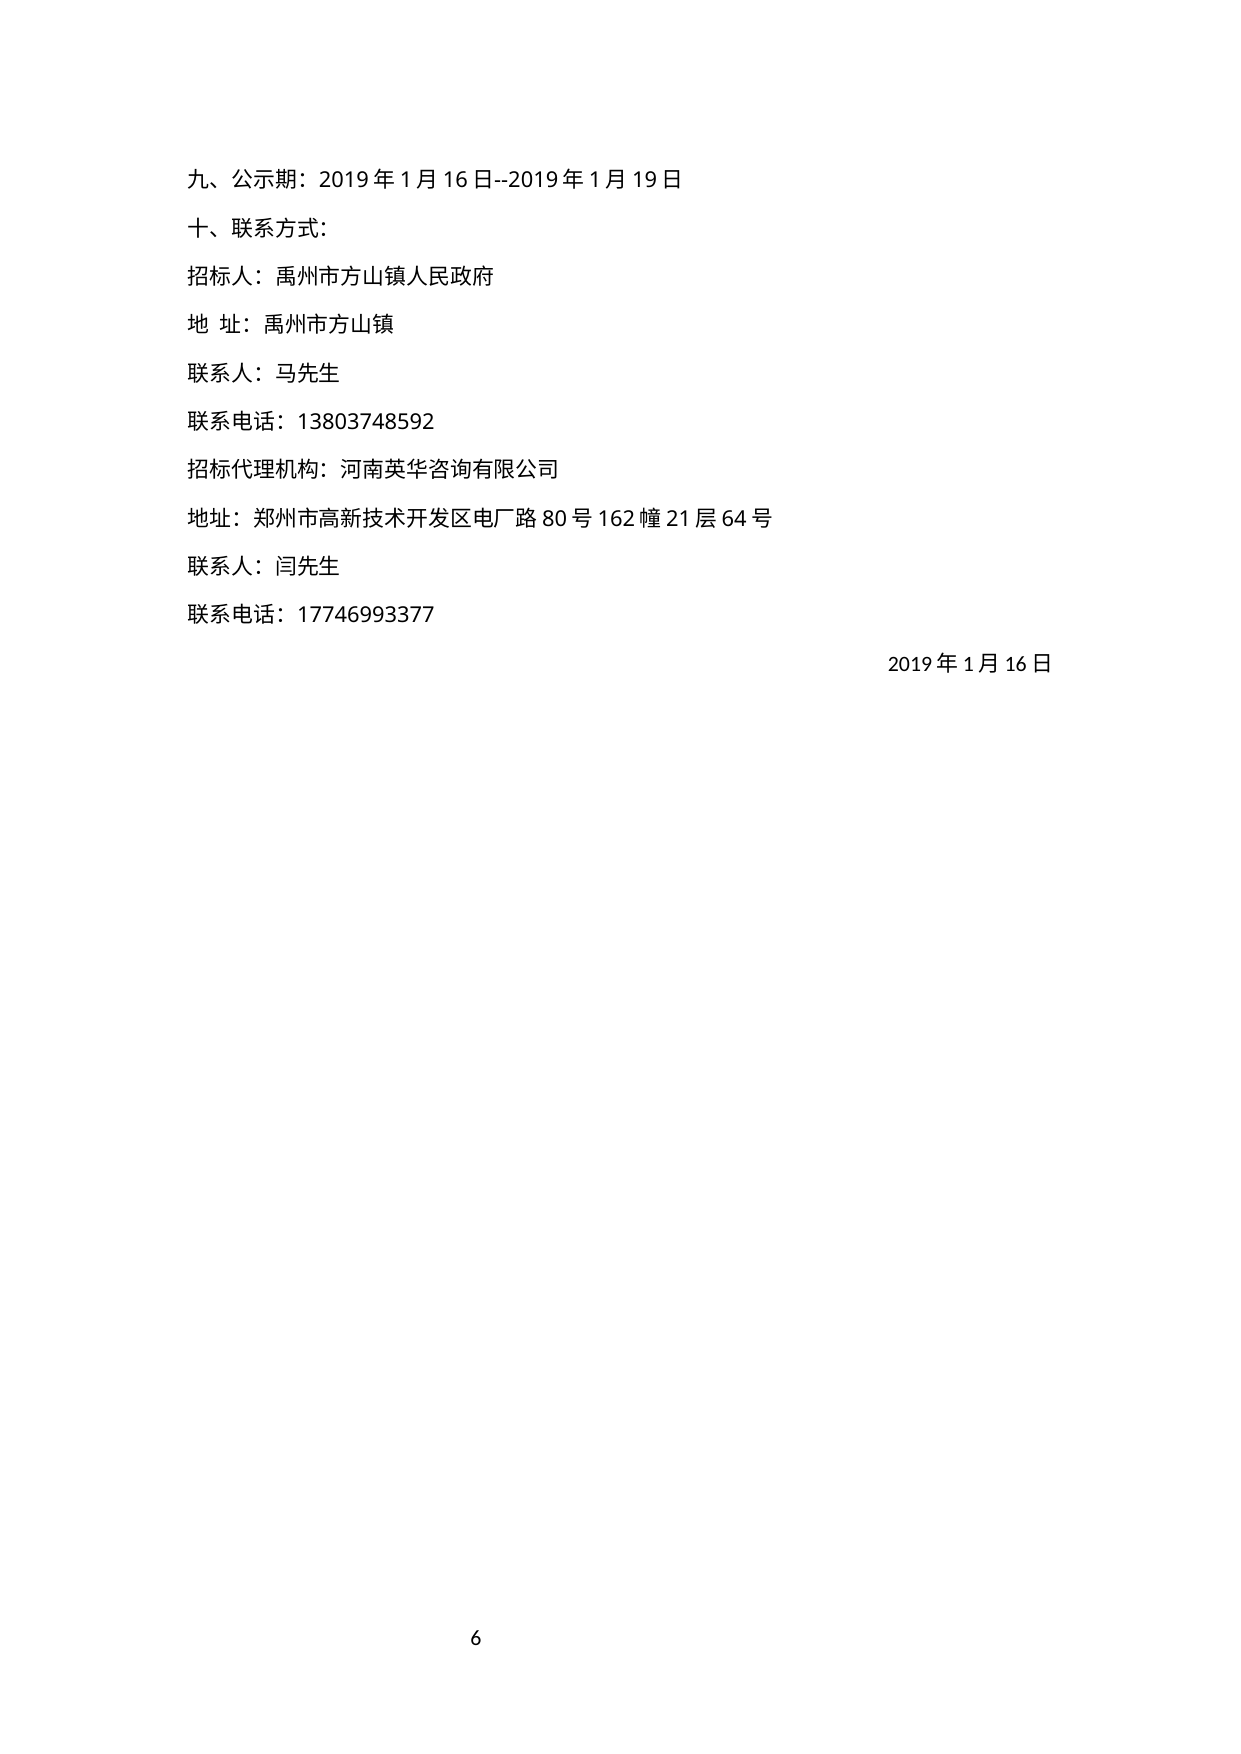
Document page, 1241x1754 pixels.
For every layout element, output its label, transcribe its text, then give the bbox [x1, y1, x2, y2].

text 九、公示期：2019年1月16日--2019年1月19日 [187, 162, 1053, 194]
text 联系电话：17746993377 [187, 597, 1053, 629]
text 十、联系方式： [187, 210, 1053, 243]
text 地 址：禹州市方山镇 [187, 307, 1053, 339]
text 联系人：闫先生 [187, 549, 1053, 581]
text 联系人：马先生 [187, 355, 1053, 388]
text 地址：郑州市高新技术开发区电厂路80号162幢21层64号 [187, 500, 1053, 533]
text 招标人：禹州市方山镇人民政府 [187, 259, 1053, 291]
text 联系电话：13803748592 [187, 404, 1053, 436]
text 招标代理机构：河南英华咨询有限公司 [187, 452, 1053, 484]
text 2019年1月16日 [187, 645, 1053, 678]
